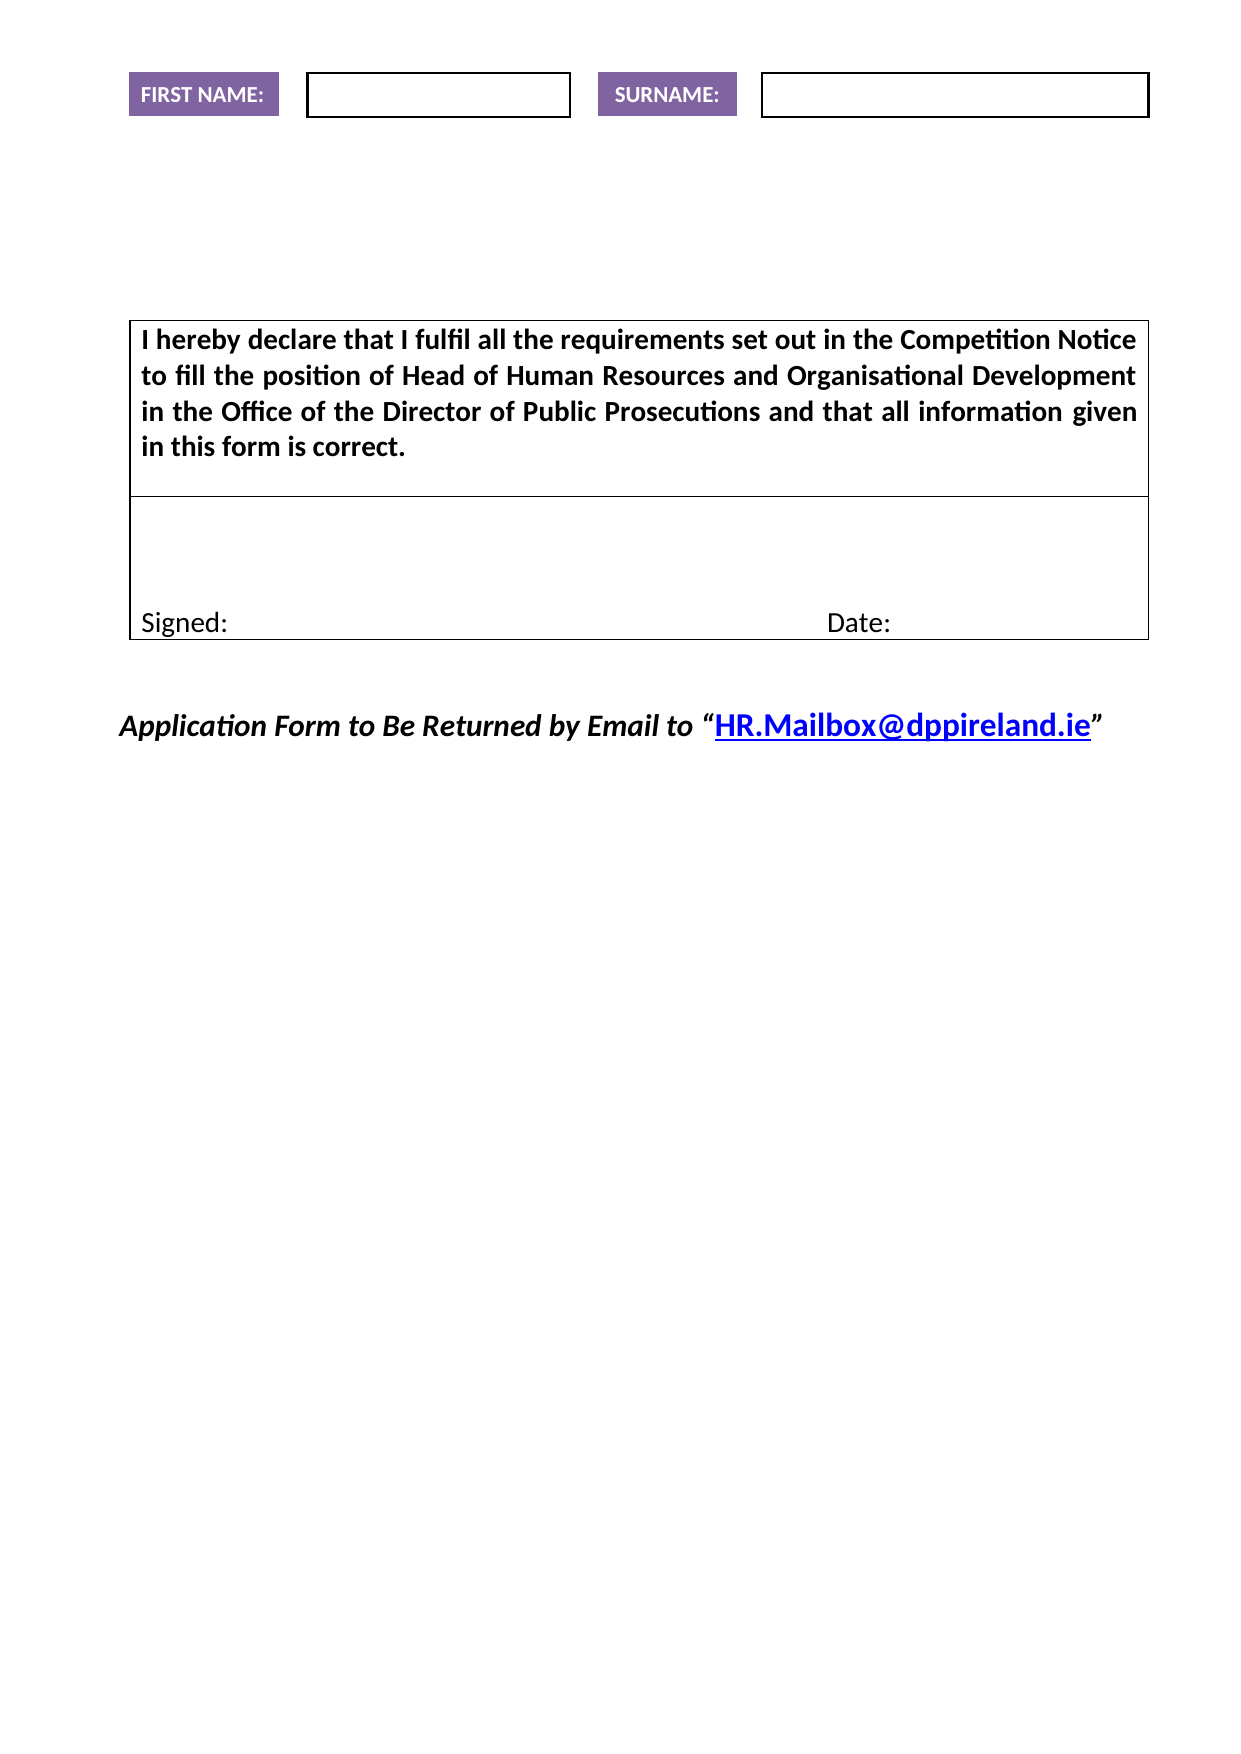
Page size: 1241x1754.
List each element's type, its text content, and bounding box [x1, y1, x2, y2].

text Application Form to Be Returned by Email to “HR.Mailbox@dppireland.ie” “ [118, 704, 1122, 745]
table_header I hereby declare that I fulfil all the requirements set out in the Competition Notice to fill the position of Head of Human Resources and Organisational Development in the Office of the Director of Public Prosecutions and that all information given in this form is correct. [131, 321, 1148, 496]
table_cell Signed: Date: [131, 497, 1148, 639]
